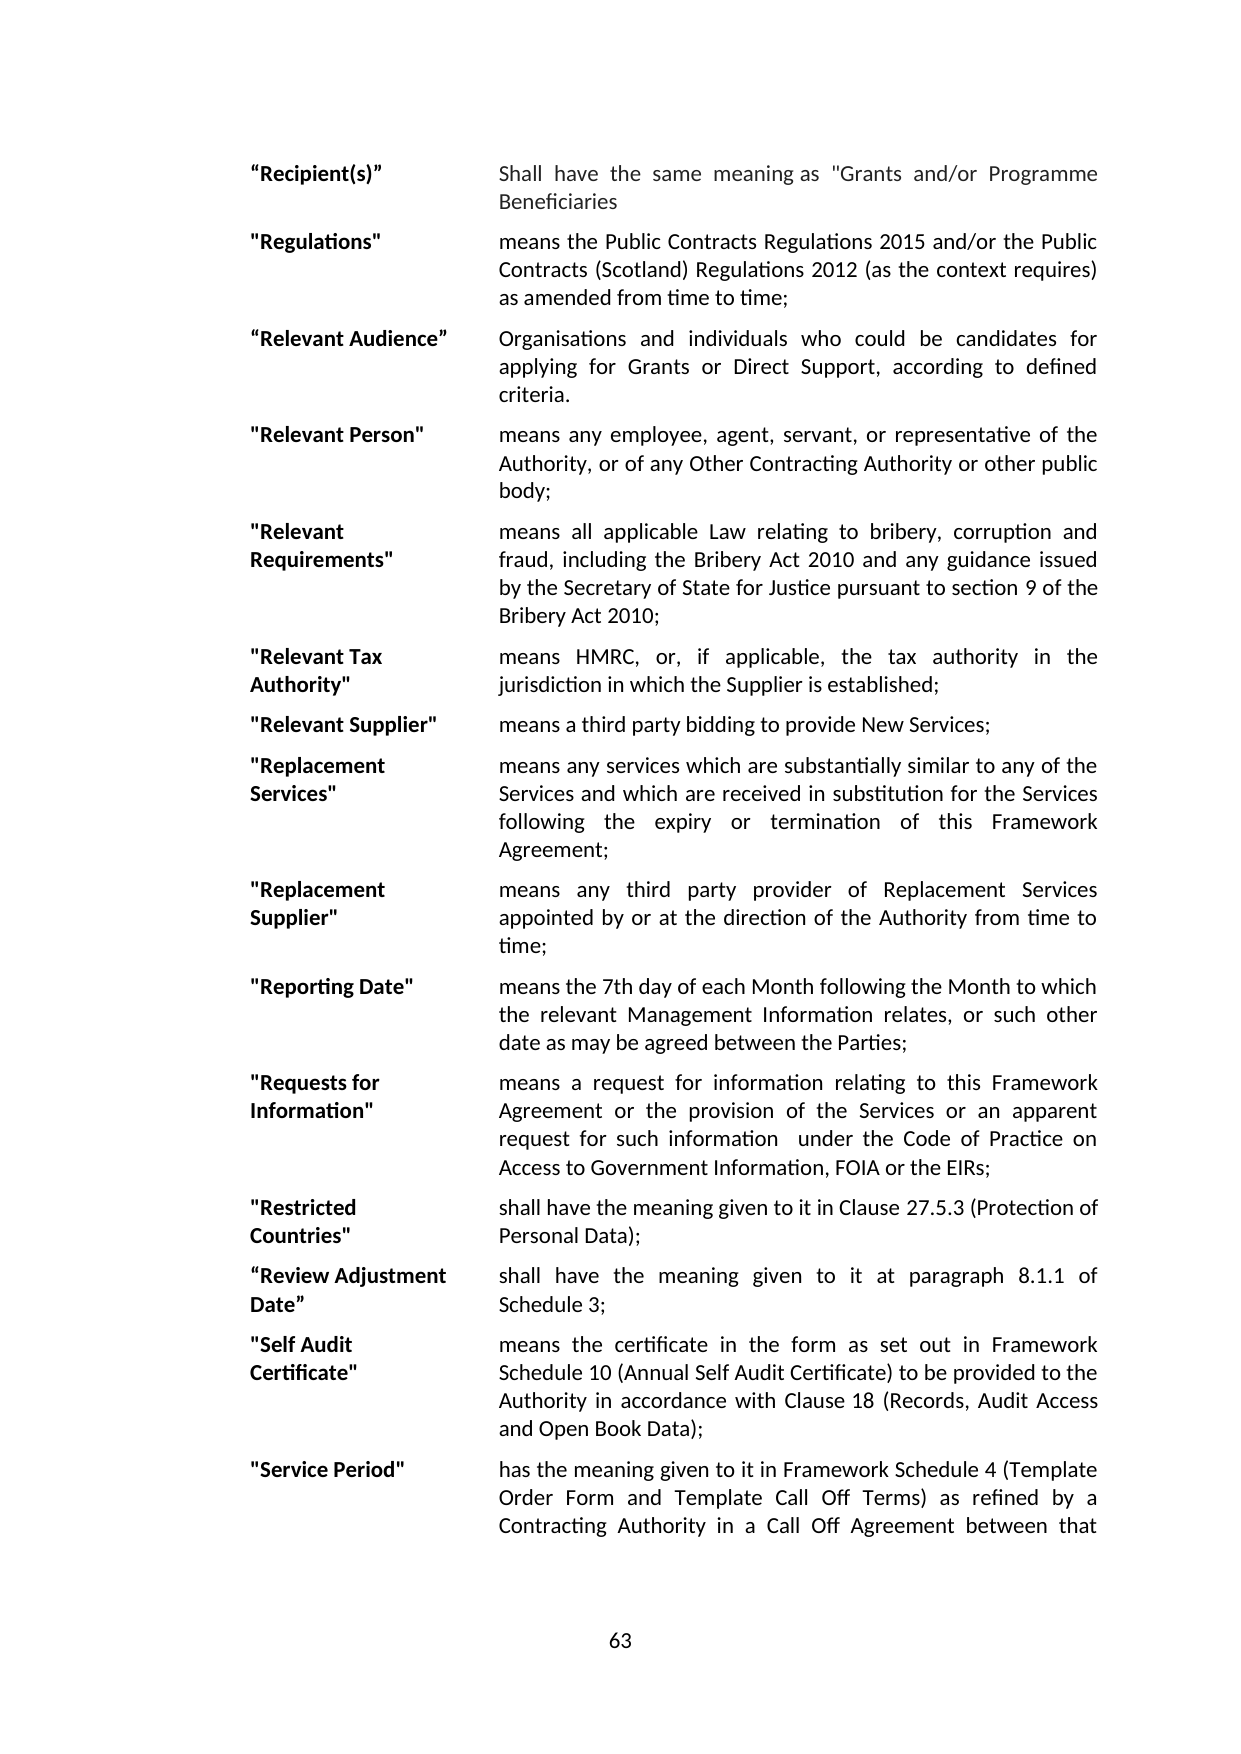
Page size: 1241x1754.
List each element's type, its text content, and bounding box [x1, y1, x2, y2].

table_cell means the 7th day of each Month following the Month to which the relevant Management Information relates, or such other date as may be agreed between the Parties; [470, 972, 1110, 1068]
table_cell means any services which are substantially similar to any of the Services and which are received in substitution for the Services following the expiry or termination of this Framework Agreement; [470, 751, 1110, 875]
table_cell means a third party bidding to provide New Services; [470, 710, 1110, 751]
table_cell means any employee, agent, servant, or representative of the Authority, or of any Other Contracting Authority or other public body; [470, 421, 1110, 517]
table_cell "Relevant Requirements" [250, 517, 469, 642]
table_cell “Recipient(s)” [250, 159, 469, 227]
table_cell "Self Audit Certificate" [250, 1330, 469, 1455]
table_cell shall have the meaning given to it in Clause 27.5.3 (Protection of Personal Data); shall have the meaning given to it at paragraph 8.1.1 of Schedule 3; [470, 1193, 1110, 1330]
table_cell means the Public Contracts Regulations 2015 and/or the Public Contracts (Scotland) Regulations 2012 (as the context requires) as amended from time to time; [470, 228, 1110, 324]
table_cell means a request for information relating to this Framework Agreement or the provision of the Services or an apparent request for such information under the Code of Practice on Access to Government Information, FOIA or the EIRs; [470, 1069, 1110, 1193]
table_cell "Relevant Tax Authority" [250, 642, 469, 710]
table_cell “Relevant Audience” [250, 324, 469, 421]
table_cell Organisations and individuals who could be candidates for applying for Grants or Direct Support, according to defined criteria. [470, 324, 1110, 421]
table_cell "Restricted Countries" “Review Adjustment Date” [250, 1193, 469, 1330]
table_cell "Service Period" [250, 1455, 469, 1539]
table_cell means all applicable Law relating to bribery, corruption and fraud, including the Bribery Act 2010 and any guidance issued by the Secretary of State for Justice pursuant to section 9 of the Bribery Act 2010; [470, 517, 1110, 642]
table_cell "Regulations" [250, 228, 469, 324]
table_cell "Replacement Supplier" [250, 875, 469, 972]
table_cell Shall have the same meaning as "Grants and/or Programme Beneficiaries [470, 159, 1110, 227]
table_cell "Replacement Services" [250, 751, 469, 875]
table_cell "Reporting Date" [250, 972, 469, 1068]
table_cell means the certificate in the form as set out in Framework Schedule 10 (Annual Self Audit Certificate) to be provided to the Authority in accordance with Clause 18 (Records, Audit Access and Open Book Data); [470, 1330, 1110, 1455]
table_cell means HMRC, or, if applicable, the tax authority in the jurisdiction in which the Supplier is established; [470, 642, 1110, 710]
table_cell "Requests for Information" [250, 1069, 469, 1193]
table_cell "Relevant Person" [250, 421, 469, 517]
table_cell means any third party provider of Replacement Services appointed by or at the direction of the Authority from time to time; [470, 875, 1110, 972]
table_cell "Relevant Supplier" [250, 710, 469, 751]
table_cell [470, 1455, 1110, 1539]
